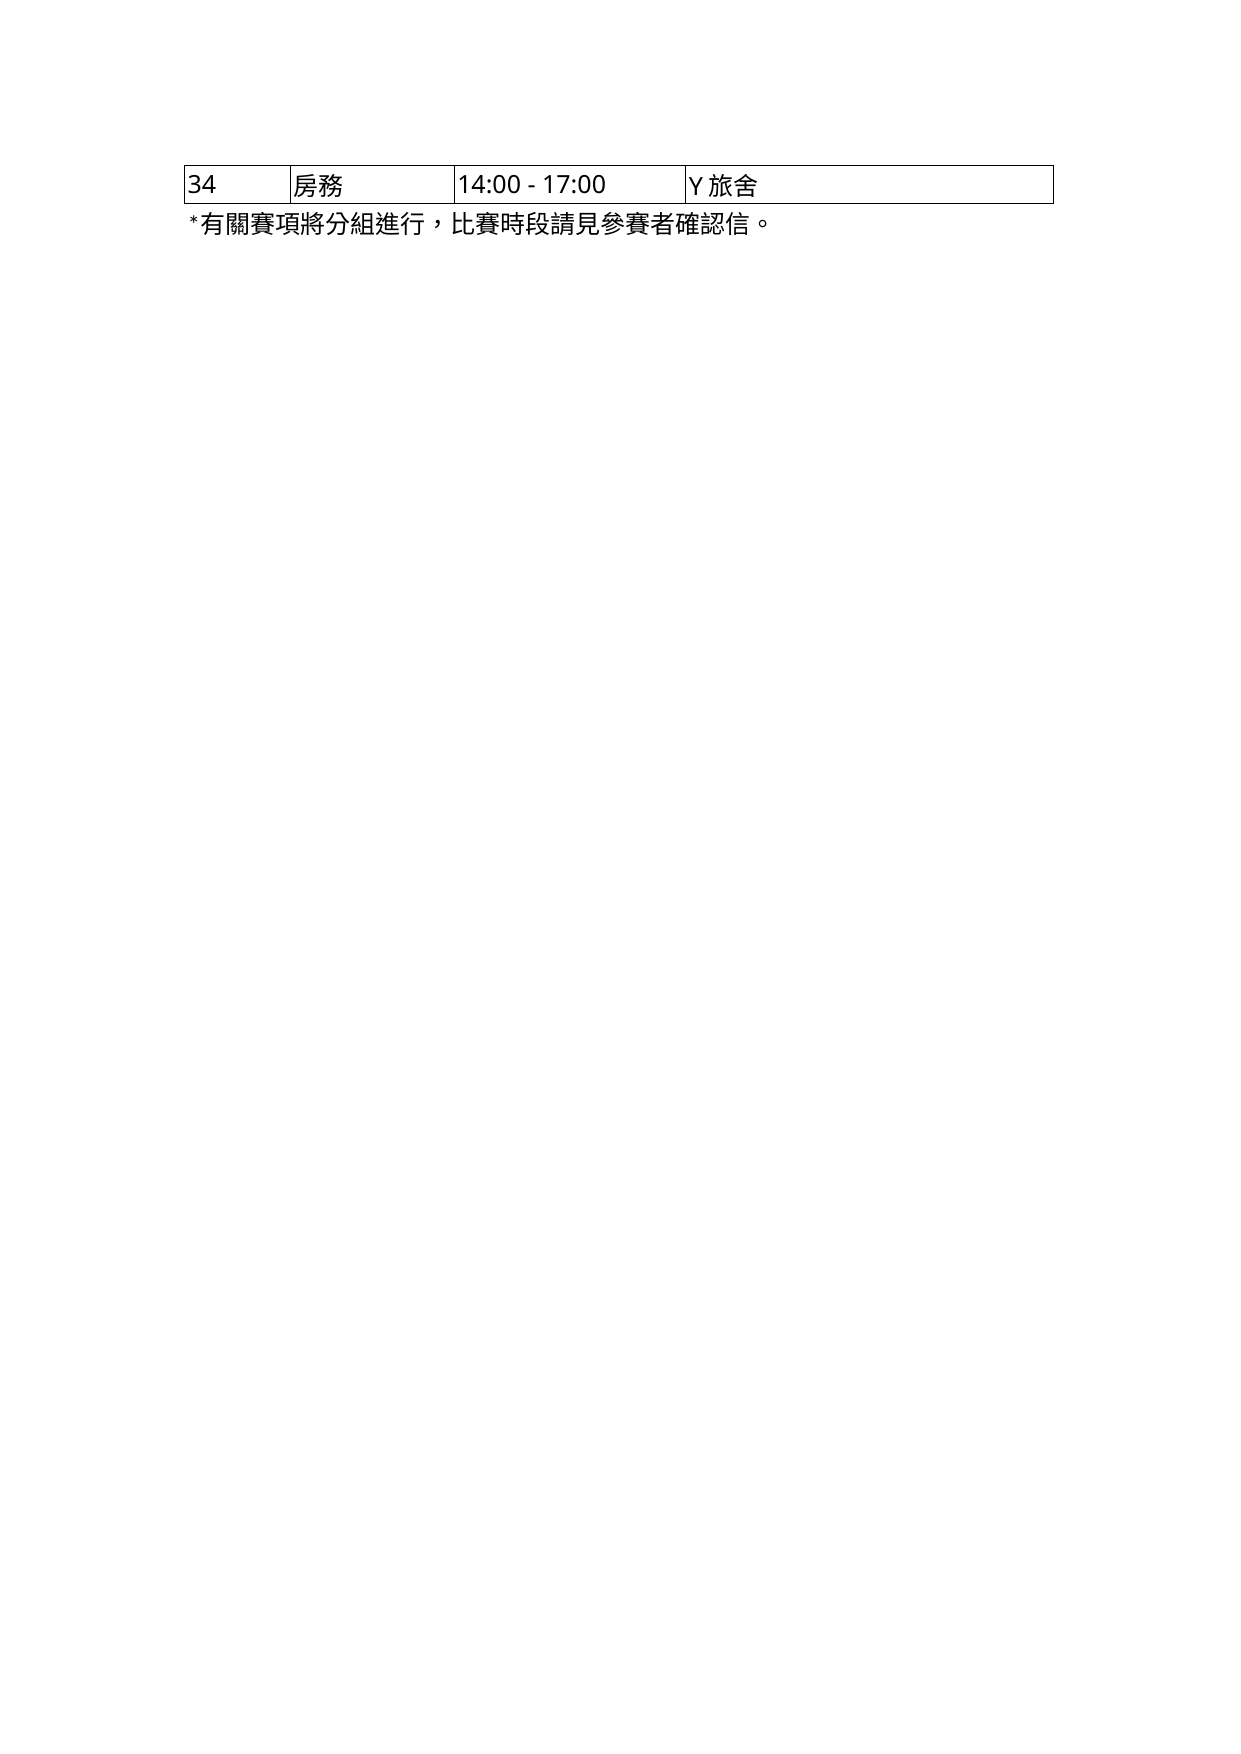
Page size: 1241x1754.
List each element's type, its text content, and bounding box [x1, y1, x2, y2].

table_cell 14:00 - 17:00 [455, 166, 685, 203]
table_cell Y旅舍 [686, 166, 1053, 203]
table_cell 房務 [291, 166, 454, 203]
text *有關賽項將分組進行，比賽時段請見參賽者確認信。 [187, 204, 1053, 242]
table_cell 34 [185, 166, 290, 203]
